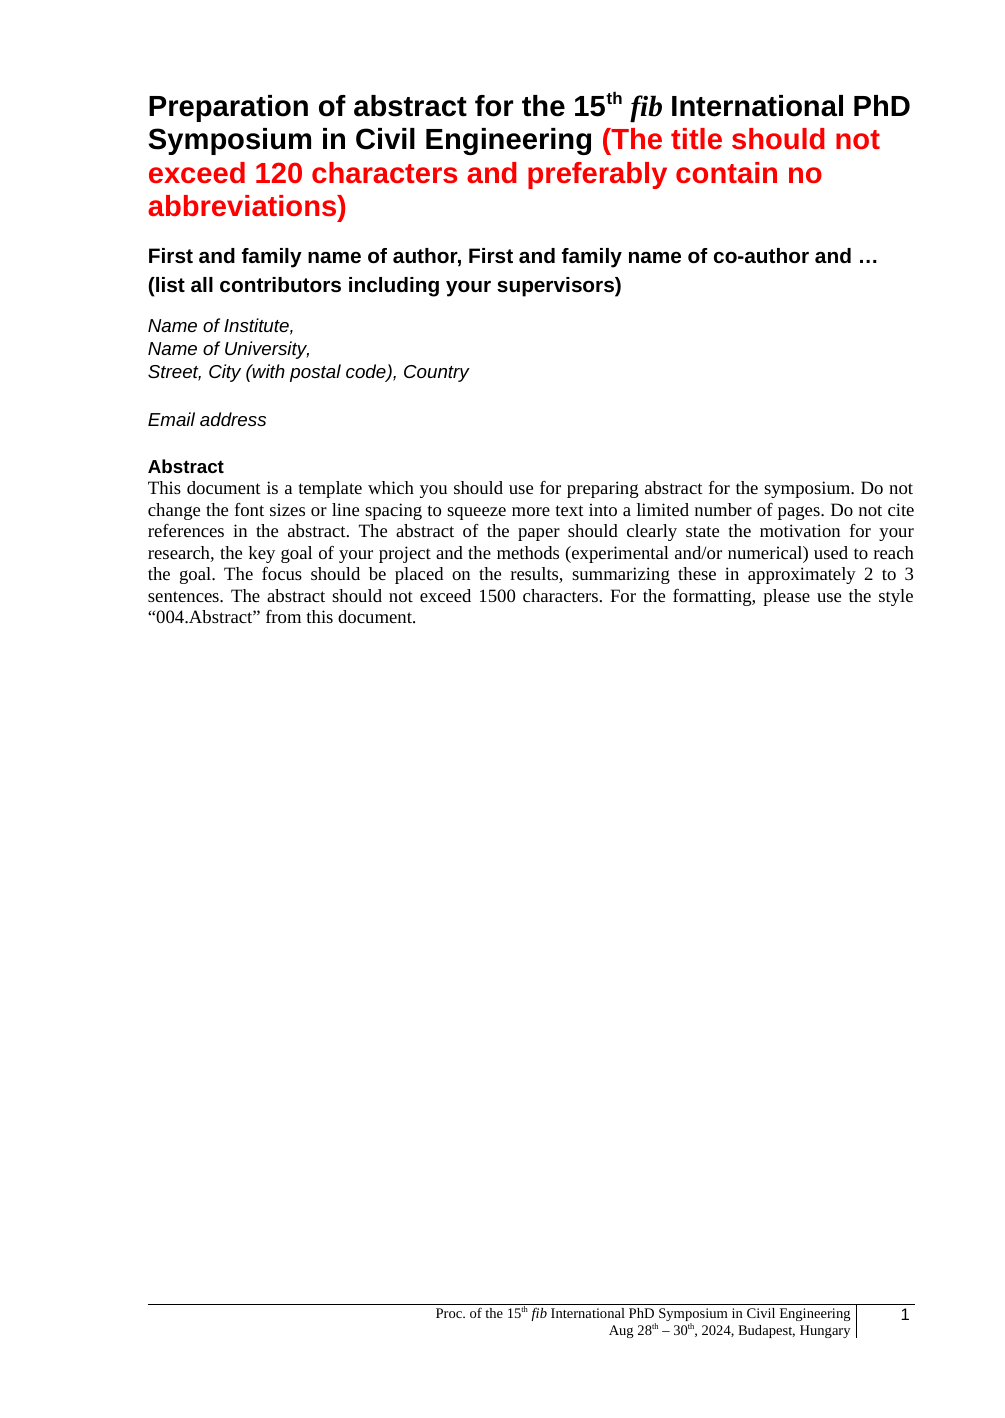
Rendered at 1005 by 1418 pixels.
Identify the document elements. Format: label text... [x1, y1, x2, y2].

text Abstract [148, 455, 915, 477]
text This document is a template which you should use for preparing abstract for the symposium. Do not change the font sizes or line spacing to squeeze more text into a limited number of pages. Do not cite references in the abstract. The abstract of the paper should clearly state the motivation for your research, the key goal of your project and the methods (experimental and/or numerical) used to reach the goal. The focus should be placed on the results, summarizing these in approximately 2 to 3 sentences. The abstract should not exceed 1500 characters. For the formatting, please use the style “004.Abstract” from this document. [148, 477, 915, 628]
text Name of Institute, Name of University, Street, City (with postal code), Country [148, 314, 915, 382]
text First and family name of author, First and family name of co-author and … (list all contributors including your supervisors) [148, 244, 915, 296]
text Email address [148, 407, 915, 430]
text Preparation of abstract for the 15th fib International PhD Symposium in Civil Engineering (The title should not exceed 120 characters and preferably contain no abbreviations) [148, 89, 915, 223]
